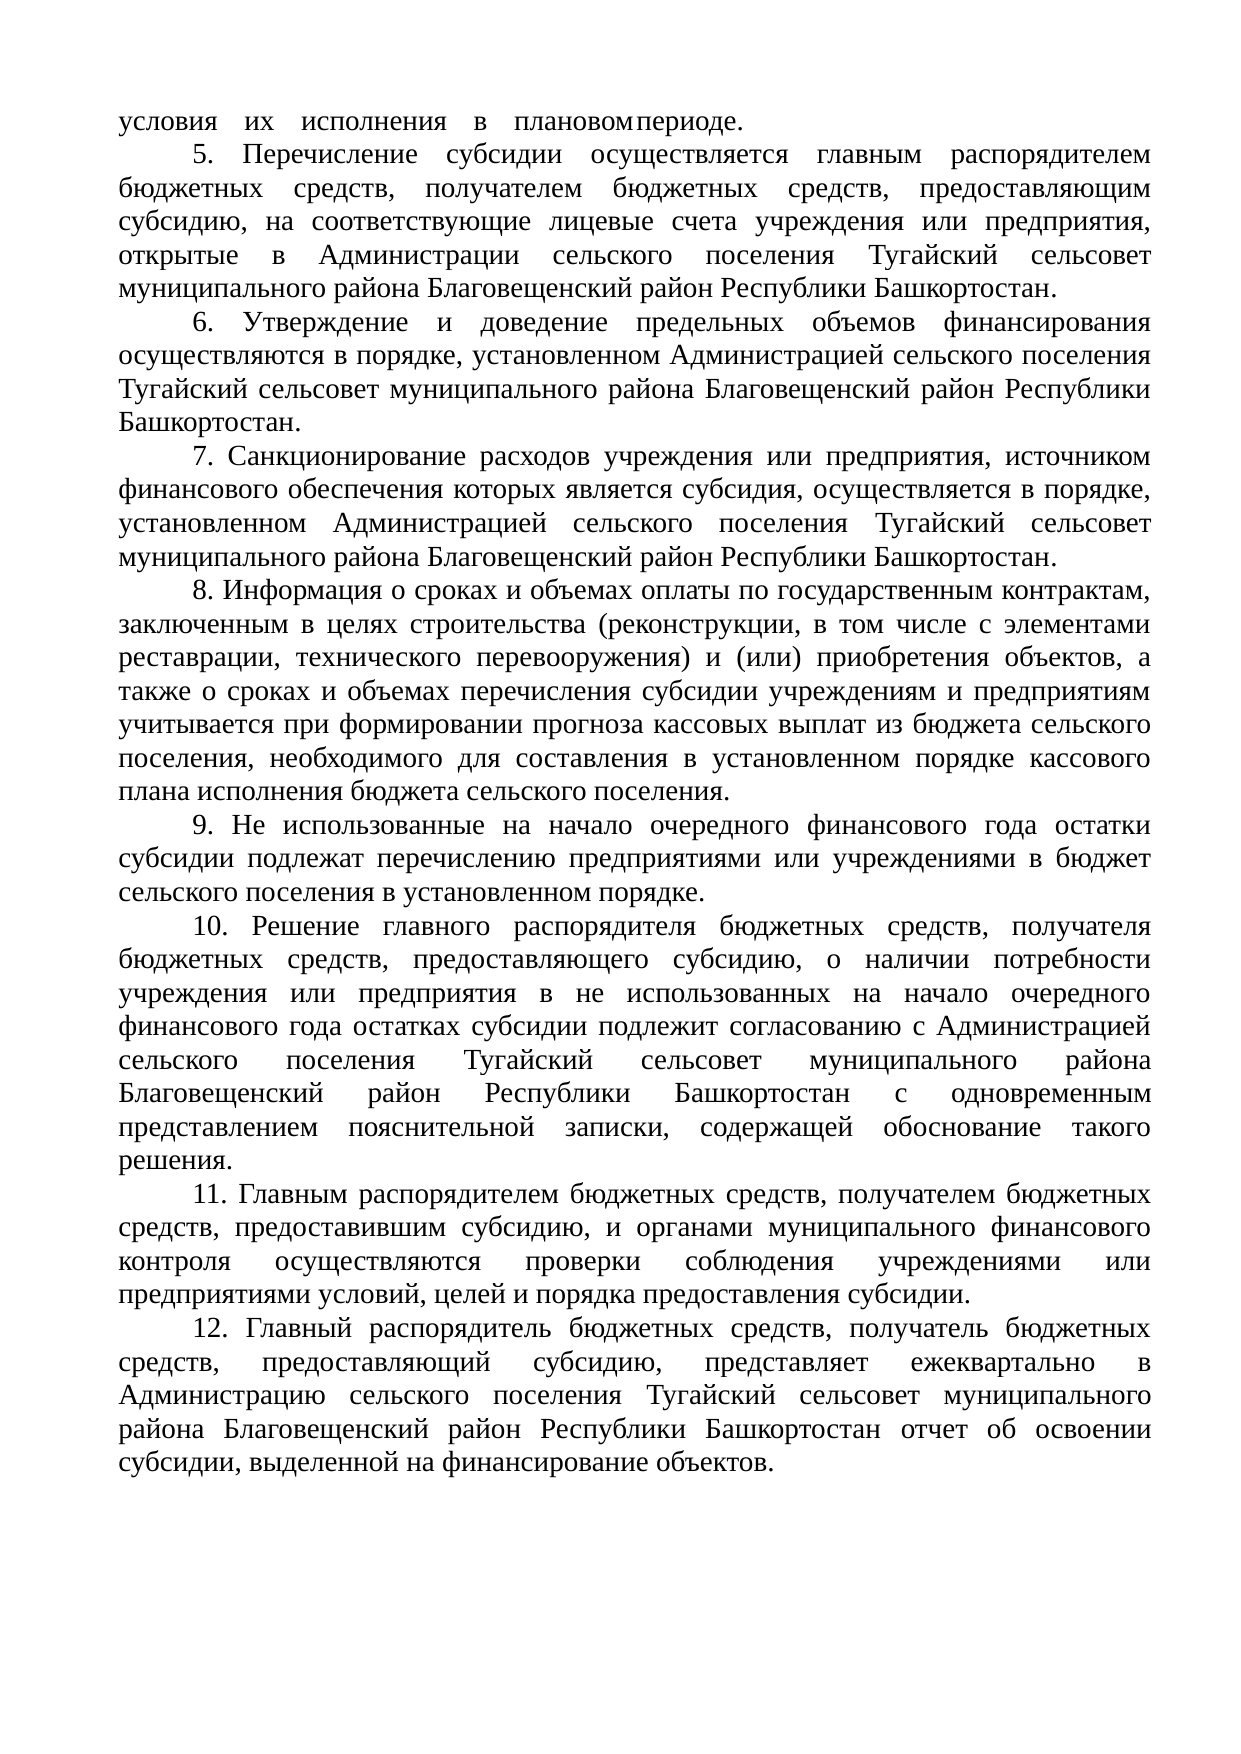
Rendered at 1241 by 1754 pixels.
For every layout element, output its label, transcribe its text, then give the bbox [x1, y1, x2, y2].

text 12. Главный распорядитель бюджетных средств, получатель бюджетных средств, предоставляющий субсидию, представляет ежеквартально в Администрацию сельского поселения Тугайский сельсовет муниципального района Благовещенский район Республики Башкортостан отчет об освоении субсидии, выделенной на финансирование объектов. [118, 1310, 1152, 1411]
text 9. Не использованные на начало очередного финансового года остатки субсидии подлежат перечислению предприятиями или учреждениями в бюджет сельского поселения в установленном порядке. [118, 807, 1152, 908]
text 6. Утверждение и доведение предельных объемов финансирования осуществляются в порядке, установленном Администрацией сельского поселения Тугайский сельсовет муниципального района Благовещенский район Республики Башкортостан. [118, 304, 1152, 371]
text 10. Решение главного распорядителя бюджетных средств, получателя бюджетных средств, предоставляющего субсидию, о наличии потребности учреждения или предприятия в не использованных на начало очередного финансового года остатках субсидии подлежит согласованию с Администрацией сельского поселения Тугайский сельсовет муниципального района Благовещенский район Республики Башкортостан с одновременным представлением пояснительной записки, содержащей обоснование такого решения. [118, 1075, 1152, 1176]
text 7. Санкционирование расходов учреждения или предприятия, источником финансового обеспечения которых является субсидия, осуществляется в порядке, установленном Администрацией сельского поселения Тугайский сельсовет муниципального района Благовещенский район Республики Башкортостан. [118, 438, 1152, 539]
text 6. Утверждение и доведение предельных объемов финансирования осуществляются в порядке, установленном Администрацией сельского поселения Тугайский сельсовет муниципального района Благовещенский район Республики Башкортостан. [118, 404, 1152, 438]
text 11. Главным распорядителем бюджетных средств, получателем бюджетных средств, предоставившим субсидию, и органами муниципального финансового контроля осуществляются проверки соблюдения учреждениями или предприятиями условий, целей и порядка предоставления субсидии. [118, 1176, 1152, 1310]
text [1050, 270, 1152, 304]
text 10. Решение главного распорядителя бюджетных средств, получателя бюджетных средств, предоставляющего субсидию, о наличии потребности учреждения или предприятия в не использованных на начало очередного финансового года остатках субсидии подлежит согласованию с Администрацией сельского поселения Тугайский сельсовет муниципального района Благовещенский район Республики Башкортостан с одновременным представлением пояснительной записки, содержащей обоснование такого решения. [118, 908, 1152, 1075]
text 12. Главный распорядитель бюджетных средств, получатель бюджетных средств, предоставляющий субсидию, представляет ежеквартально в Администрацию сельского поселения Тугайский сельсовет муниципального района Благовещенский район Республики Башкортостан отчет об освоении субсидии, выделенной на финансирование объектов. [118, 1411, 1152, 1478]
text 5. Перечисление субсидии осуществляется главным распорядителем бюджетных средств, получателем бюджетных средств, предоставляющим субсидию, на соответствующие лицевые счета учреждения или предприятия, открытые в Администрации сельского поселения Тугайский сельсовет муниципального района Благовещенский район Республики Башкортостан. [118, 136, 1152, 270]
text 8. Информация о сроках и объемах оплаты по государственным контрактам, заключенным в целях строительства (реконструкции, в том числе с элементами реставрации, технического перевооружения) и (или) приобретения объектов, а также о сроках и объемах перечисления субсидии учреждениям и предприятиям учитывается при формировании прогноза кассовых выплат из бюджета сельского поселения, необходимого для составления в установленном порядке кассового плана исполнения бюджета сельского поселения. [118, 572, 1152, 807]
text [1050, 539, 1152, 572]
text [118, 103, 1152, 136]
